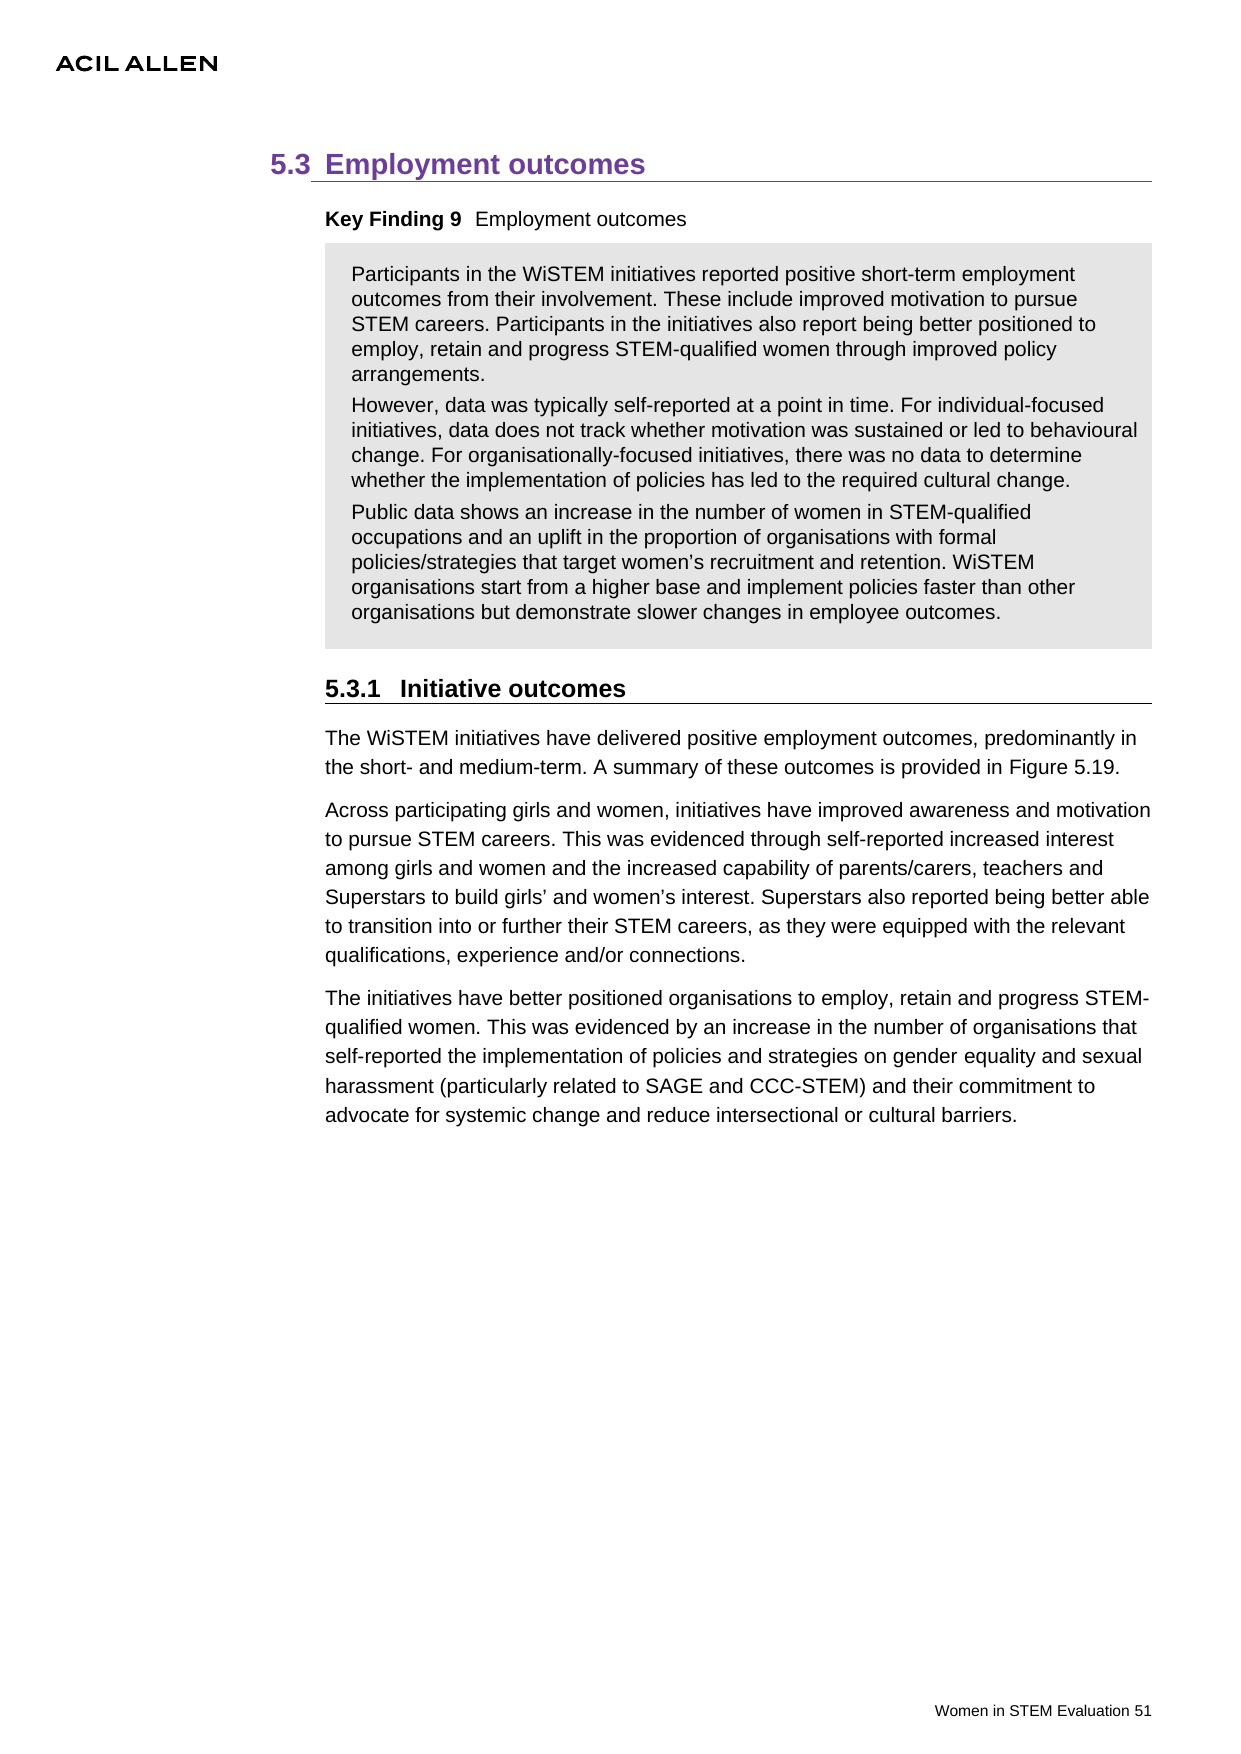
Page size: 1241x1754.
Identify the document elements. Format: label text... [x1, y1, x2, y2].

text Key Finding 9 Employment outcomes [325, 207, 1152, 231]
text The initiatives have better positioned organisations to employ, retain and progress STEM-qualified women. This was evidenced by an increase in the number of organisations that self-reported the implementation of policies and strategies on gender equality and sexual harassment (particularly related to SAGE and CCC-STEM) and their commitment to advocate for systemic change and reduce intersectional or cultural barriers. [325, 981, 1152, 1127]
table_header Participants in the WiSTEM initiatives reported positive short-term employment outcomes from their involvement. These include improved motivation to pursue STEM careers. Participants in the initiatives also report being better positioned to employ, retain and progress STEM-qualified women through improved policy arrangements. However, data was typically self-reported at a point in time. For individual-focused initiatives, data does not track whether motivation was sustained or led to behavioural change. For organisationally-focused initiatives, there was no data to determine whether the implementation of policies has led to the required cultural change. Public data shows an increase in the number of women in STEM-qualified occupations and an uplift in the proportion of organisations with formal policies/strategies that target women’s recruitment and retention. WiSTEM organisations start from a higher base and implement policies faster than other organisations but demonstrate slower changes in employee outcomes. [325, 243, 1152, 649]
subtitle Employment outcomes [311, 147, 1152, 181]
text Across participating girls and women, initiatives have improved awareness and motivation to pursue STEM careers. This was evidenced through self-reported increased interest among girls and women and the increased capability of parents/carers, teachers and Superstars to build girls’ and women’s interest. Superstars also reported being better able to transition into or further their STEM careers, as they were equipped with the relevant qualifications, experience and/or connections. [325, 792, 1152, 967]
subtitle Initiative outcomes [325, 674, 1152, 703]
